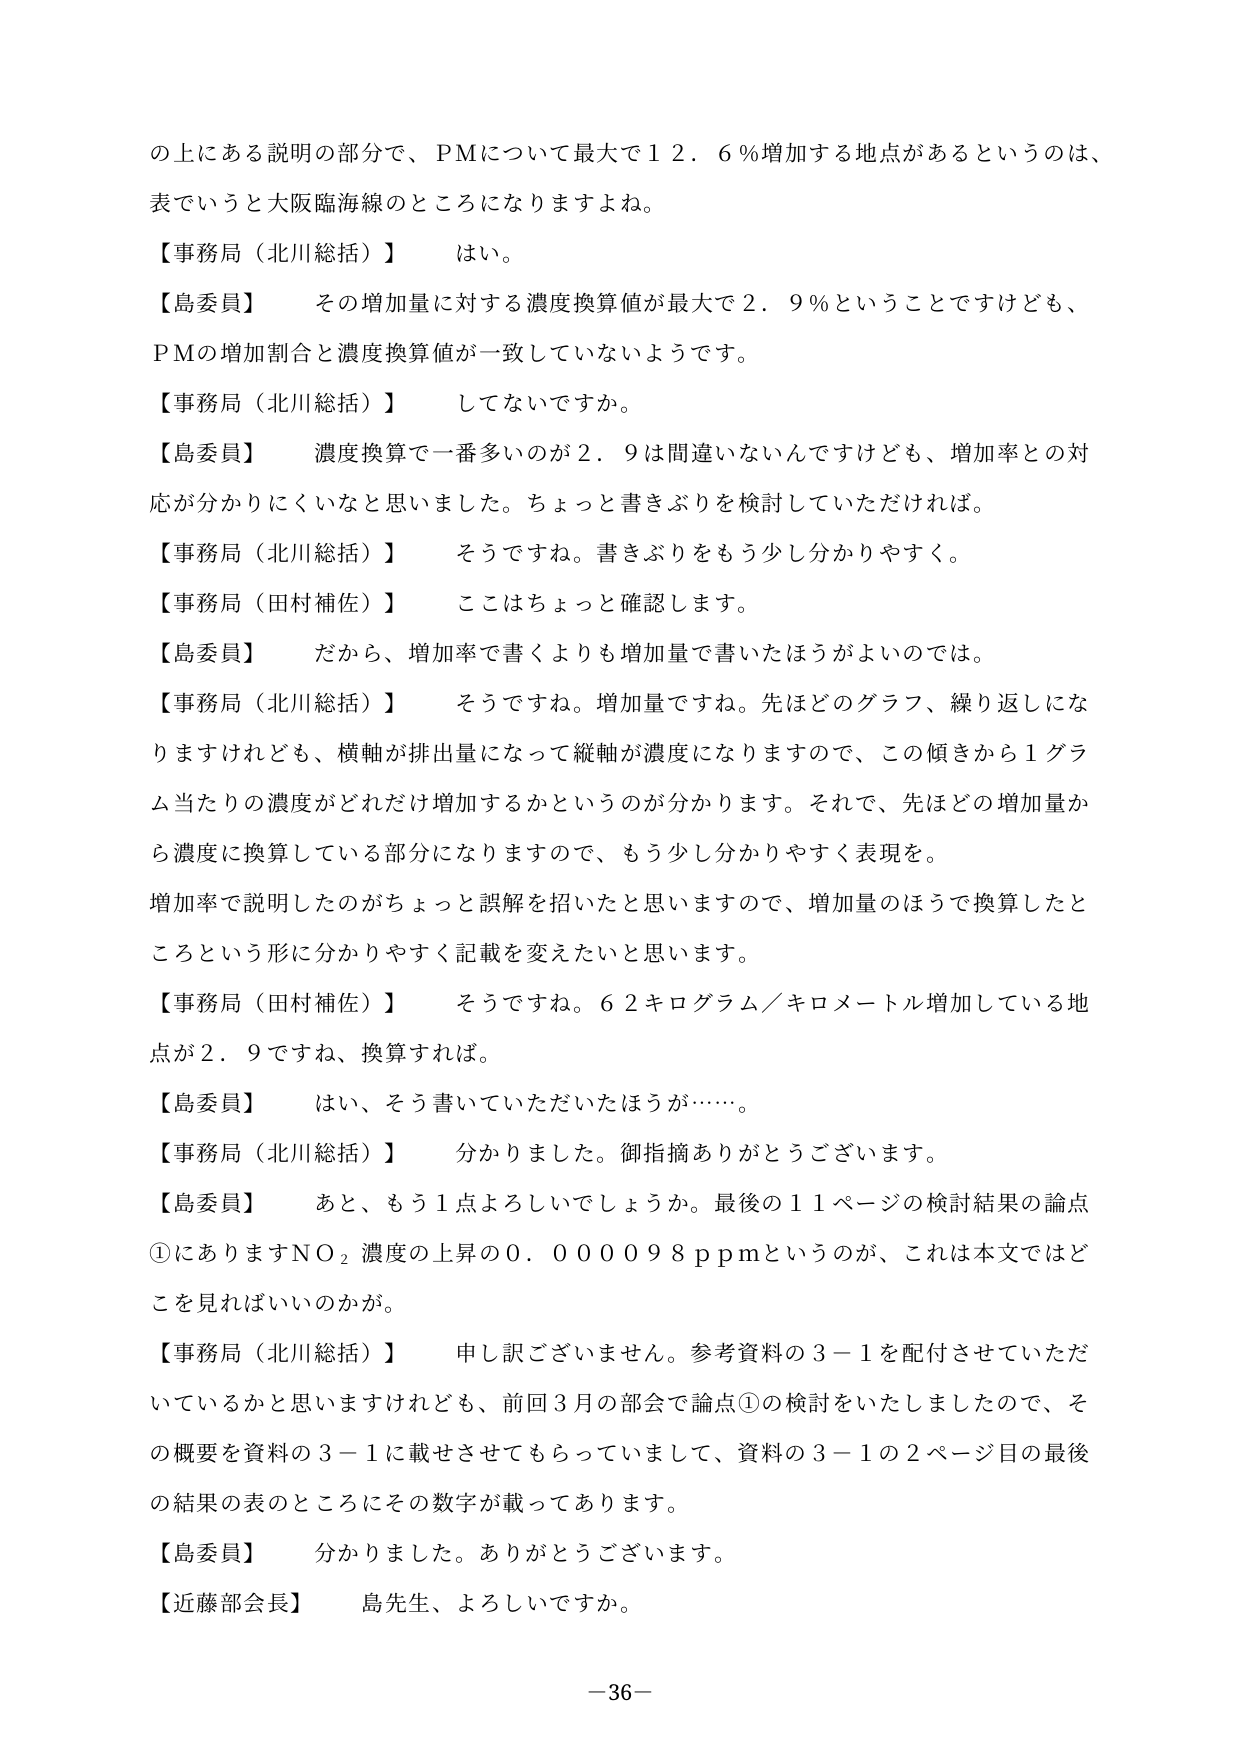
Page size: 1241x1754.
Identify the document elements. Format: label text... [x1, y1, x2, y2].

text 【事務局（北川総括）】 申し訳ございません。参考資料の３－１を配付させていただいているかと思いますけれども、前回３月の部会で論点①の検討をいたしましたので、その概要を資料の３－１に載せさせてもらっていまして、資料の３－１の２ページ目の最後の結果の表のところにその数字が載ってあります。 [149, 1327, 1091, 1527]
text 増加率で説明したのがちょっと誤解を招いたと思いますので、増加量のほうで換算したところという形に分かりやすく記載を変えたいと思います。 [149, 877, 1091, 977]
text 【島委員】 あと、もう１点よろしいでしょうか。最後の１１ページの検討結果の論点①にありますＮＯ２濃度の上昇の０.００００９８ｐｐｍというのが、これは本文ではどこを見ればいいのかが。 [149, 1177, 1091, 1327]
text 【島委員】 濃度換算で一番多いのが２.９は間違いないんですけども、増加率との対応が分かりにくいなと思いました。ちょっと書きぶりを検討していただければ。 [149, 427, 1091, 527]
text 【事務局（北川総括）】 そうですね。増加量ですね。先ほどのグラフ、繰り返しになりますけれども、横軸が排出量になって縦軸が濃度になりますので、この傾きから１グラム当たりの濃度がどれだけ増加するかというのが分かります。それで、先ほどの増加量から濃度に換算している部分になりますので、もう少し分かりやすく表現を。 [149, 677, 1091, 877]
text 【島委員】 分かりました。ありがとうございます。 [149, 1527, 1091, 1577]
text 【事務局（田村補佐）】 そうですね。６２キログラム／キロメートル増加している地点が２.９ですね、換算すれば。 [149, 977, 1091, 1077]
text 【事務局（北川総括）】 そうですね。書きぶりをもう少し分かりやすく。 [149, 527, 1091, 577]
text 【島委員】 はい、そう書いていただいたほうが……。 [149, 1077, 1091, 1127]
text 【事務局（田村補佐）】 ここはちょっと確認します。 [149, 577, 1091, 627]
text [149, 127, 1091, 227]
text 【島委員】 だから、増加率で書くよりも増加量で書いたほうがよいのでは。 [149, 627, 1091, 677]
text 【事務局（北川総括）】 してないですか。 [149, 377, 1091, 427]
text 【事務局（北川総括）】 はい。 [149, 227, 1091, 277]
text 【島委員】 その増加量に対する濃度換算値が最大で２.９％ということですけども、ＰＭの増加割合と濃度換算値が一致していないようです。 [149, 277, 1091, 377]
text 【近藤部会長】 島先生、よろしいですか。 [149, 1577, 1091, 1627]
text 【事務局（北川総括）】 分かりました。御指摘ありがとうございます。 [149, 1127, 1091, 1177]
